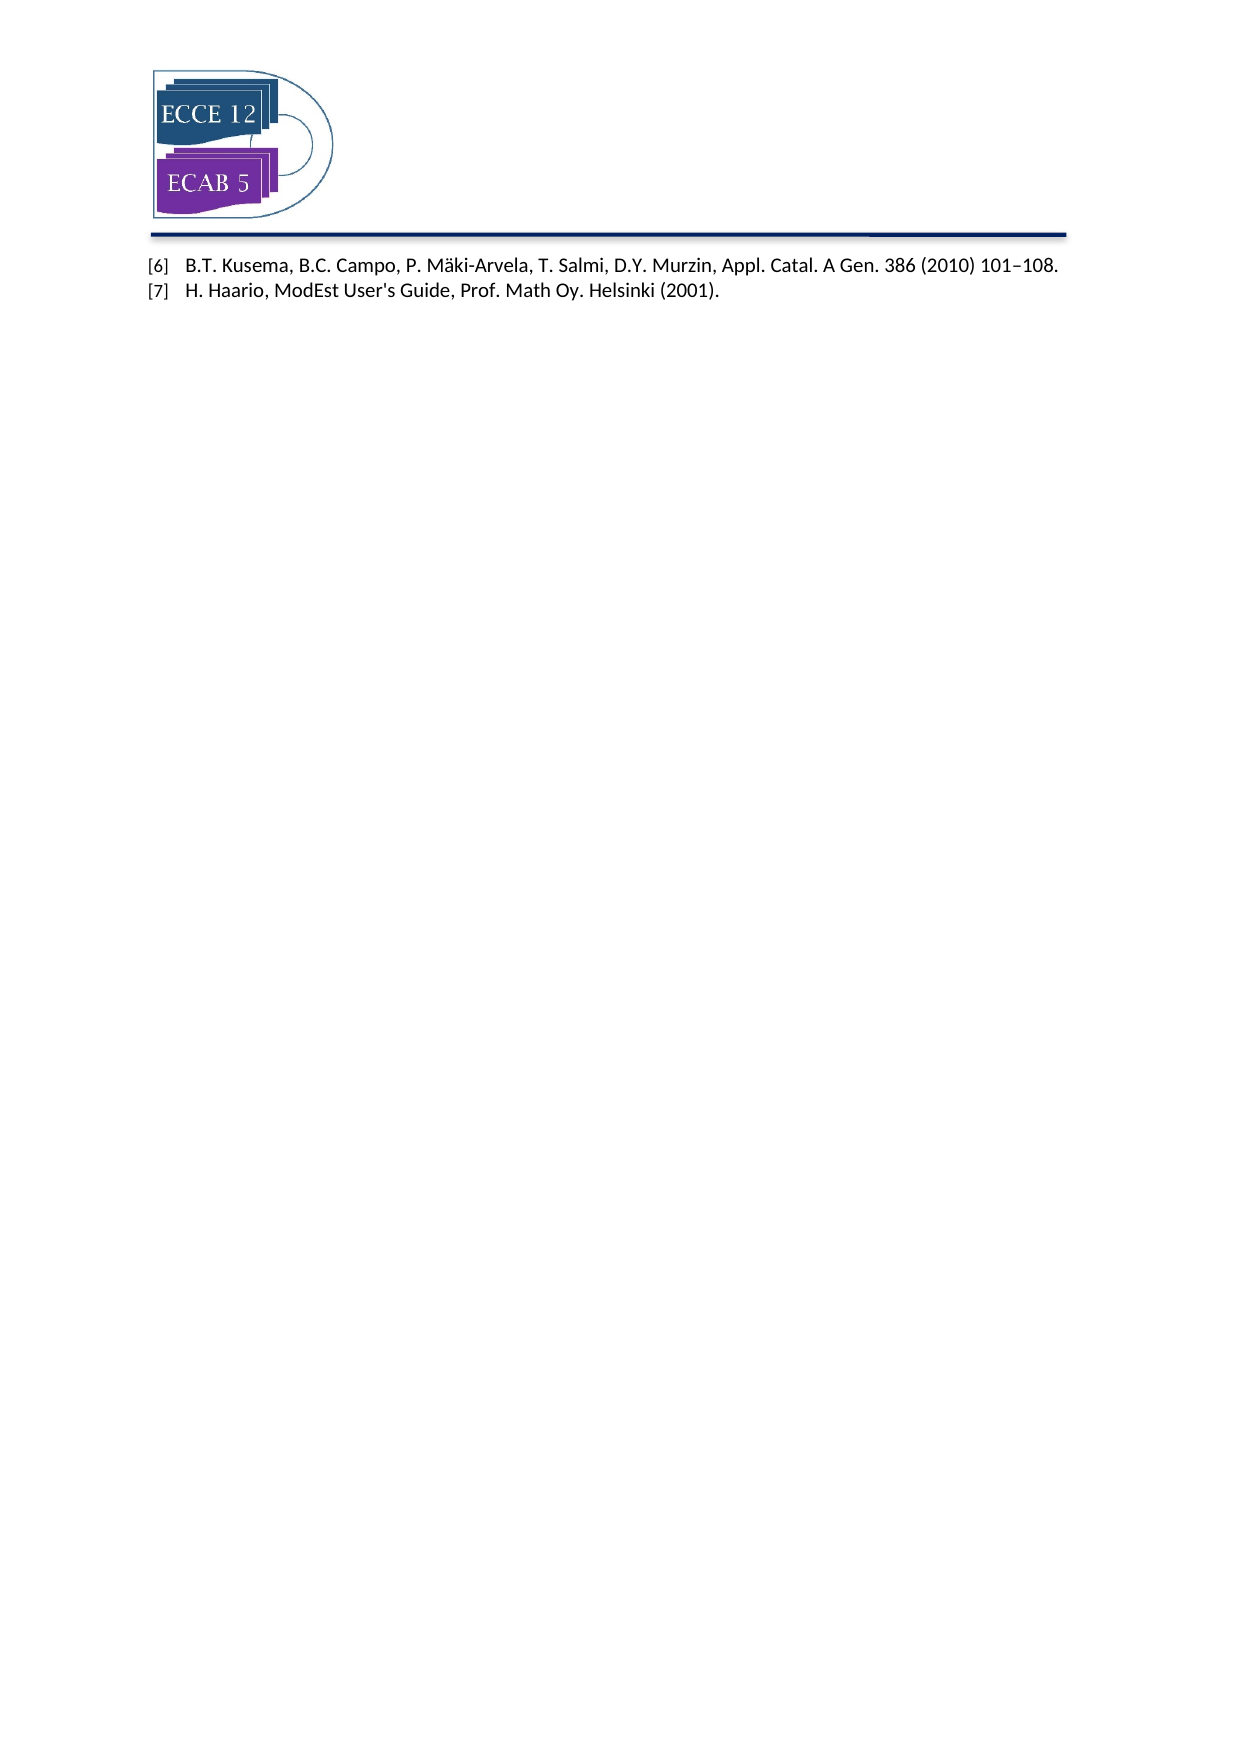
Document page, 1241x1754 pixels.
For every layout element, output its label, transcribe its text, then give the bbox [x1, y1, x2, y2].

list B.T. Kusema, B.C. Campo, P. Mäki-Arvela, T. Salmi, D.Y. Murzin, Appl. Catal. A Gen. 386 (2010) 101–108. [148, 252, 1092, 277]
picture [152, 69, 334, 219]
list H. Haario, ModEst User's Guide, Prof. Math Oy. Helsinki (2001). [148, 277, 1092, 303]
